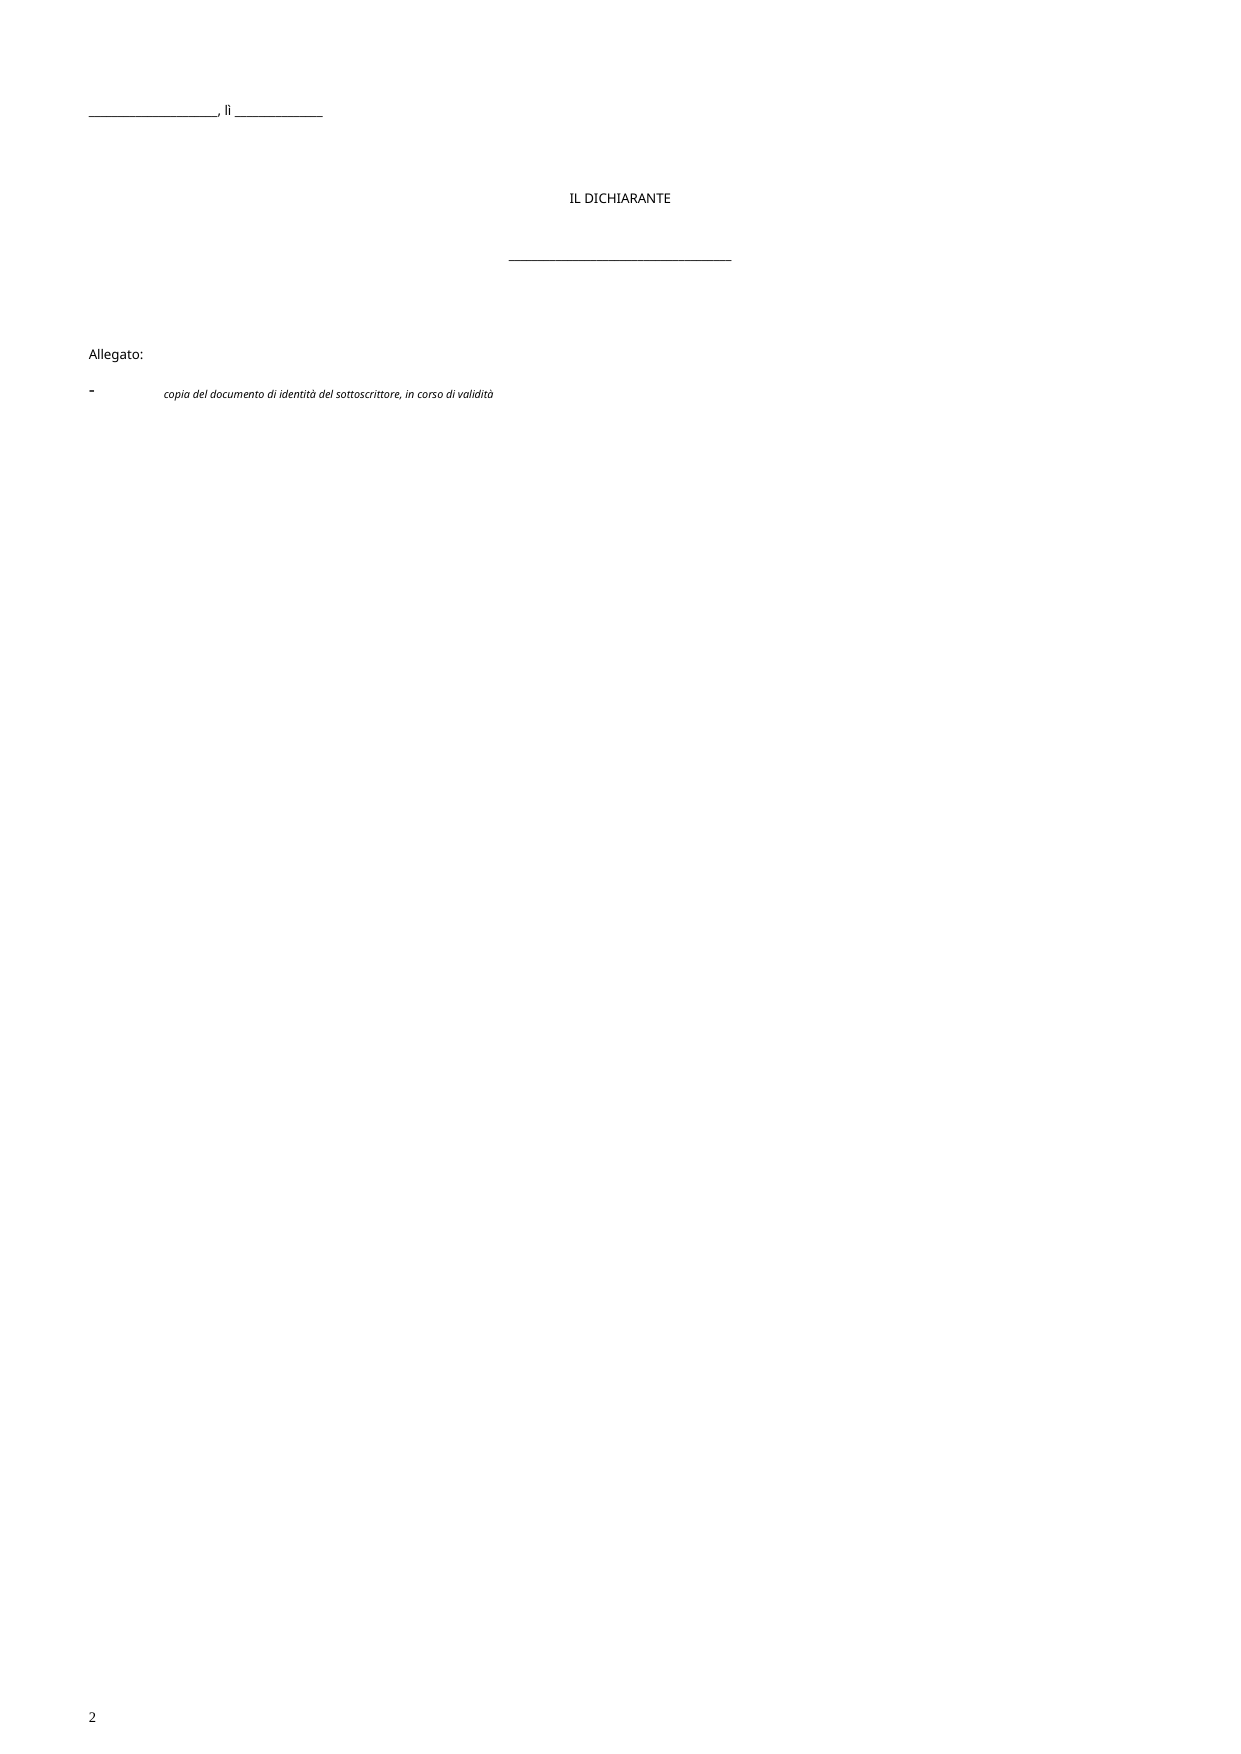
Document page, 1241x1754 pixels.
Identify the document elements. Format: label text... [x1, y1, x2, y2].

text Allegato: [88, 332, 1152, 364]
text IL DICHIARANTE [88, 176, 1152, 207]
list copia del documento di identità del sottoscrittore, in corso di validità [88, 376, 1152, 402]
text ______________________________________ [88, 232, 1152, 264]
text ______________________, lì _______________ [88, 89, 1152, 120]
